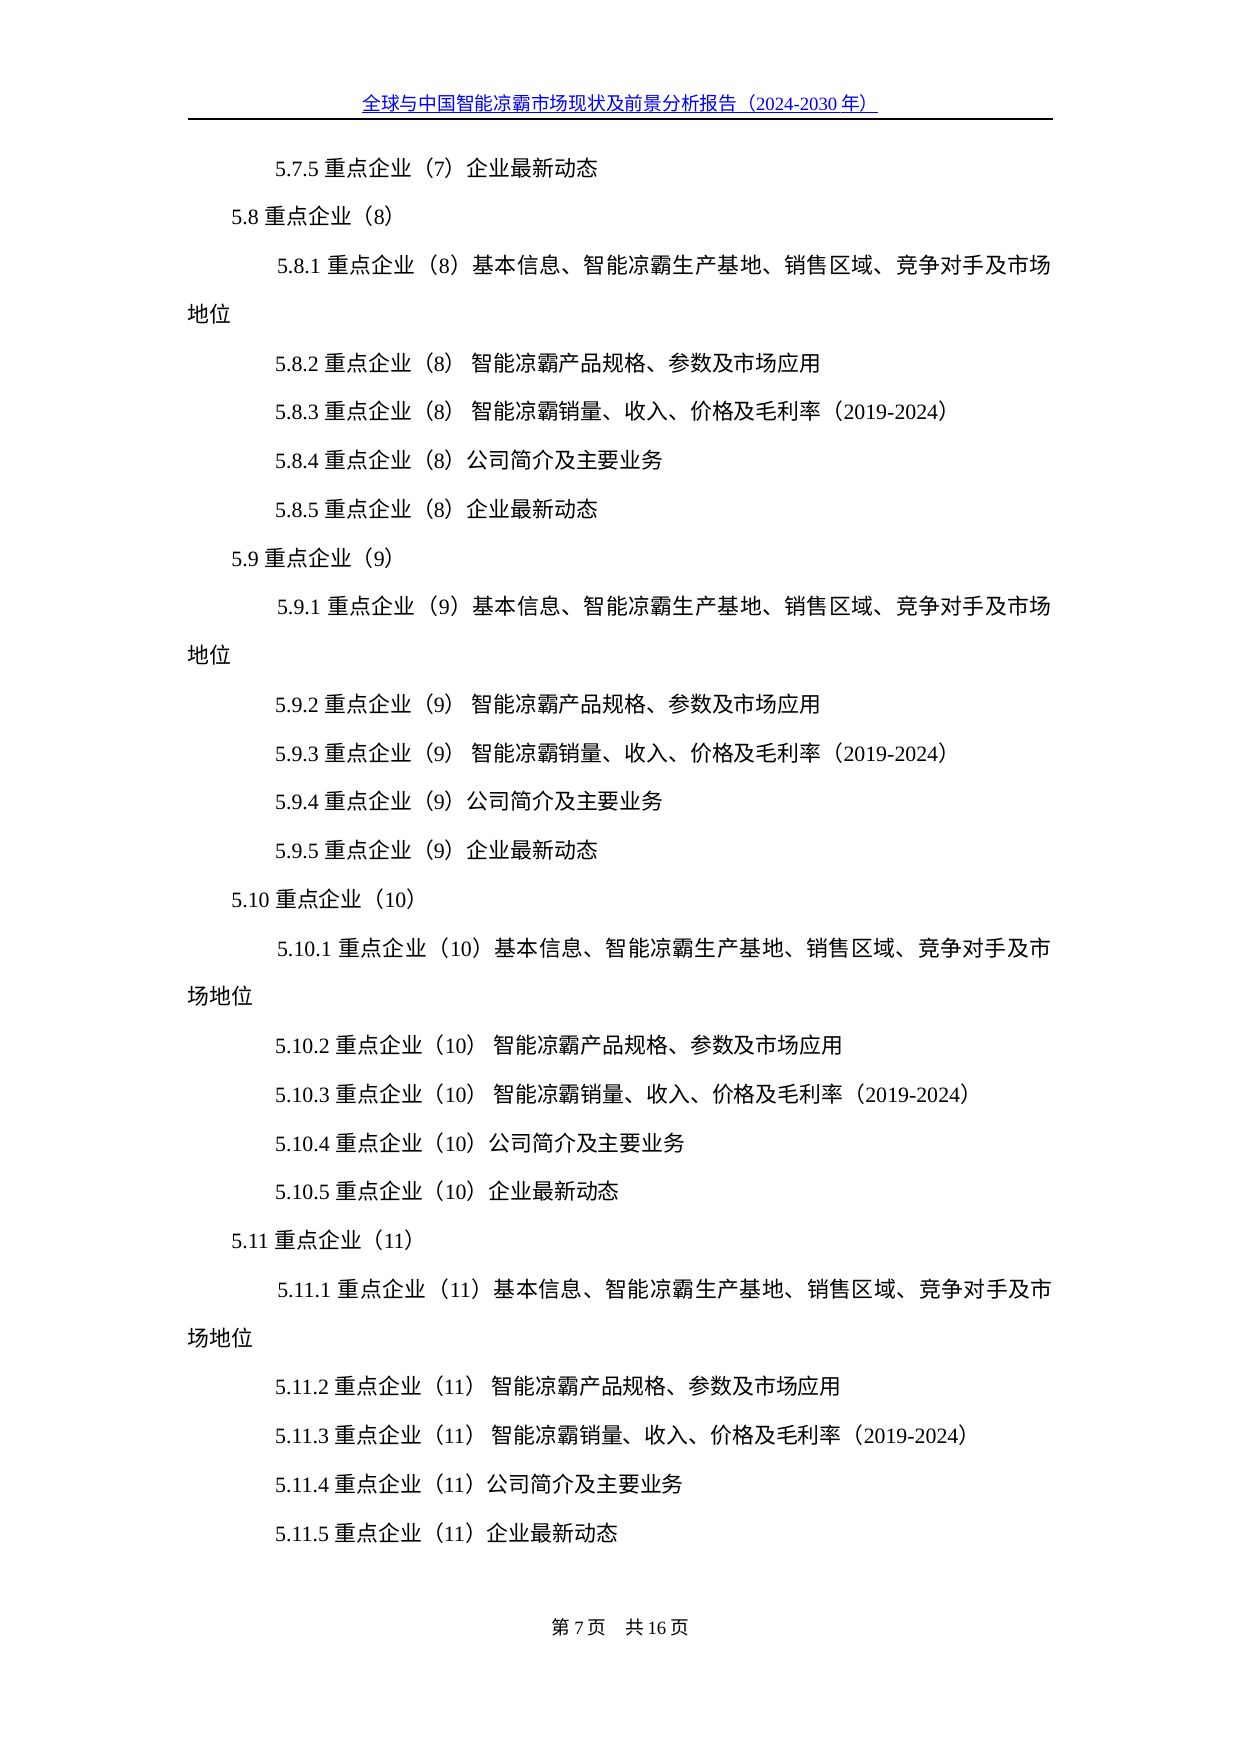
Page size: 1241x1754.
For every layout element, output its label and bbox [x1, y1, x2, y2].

text [187, 150, 1053, 1548]
